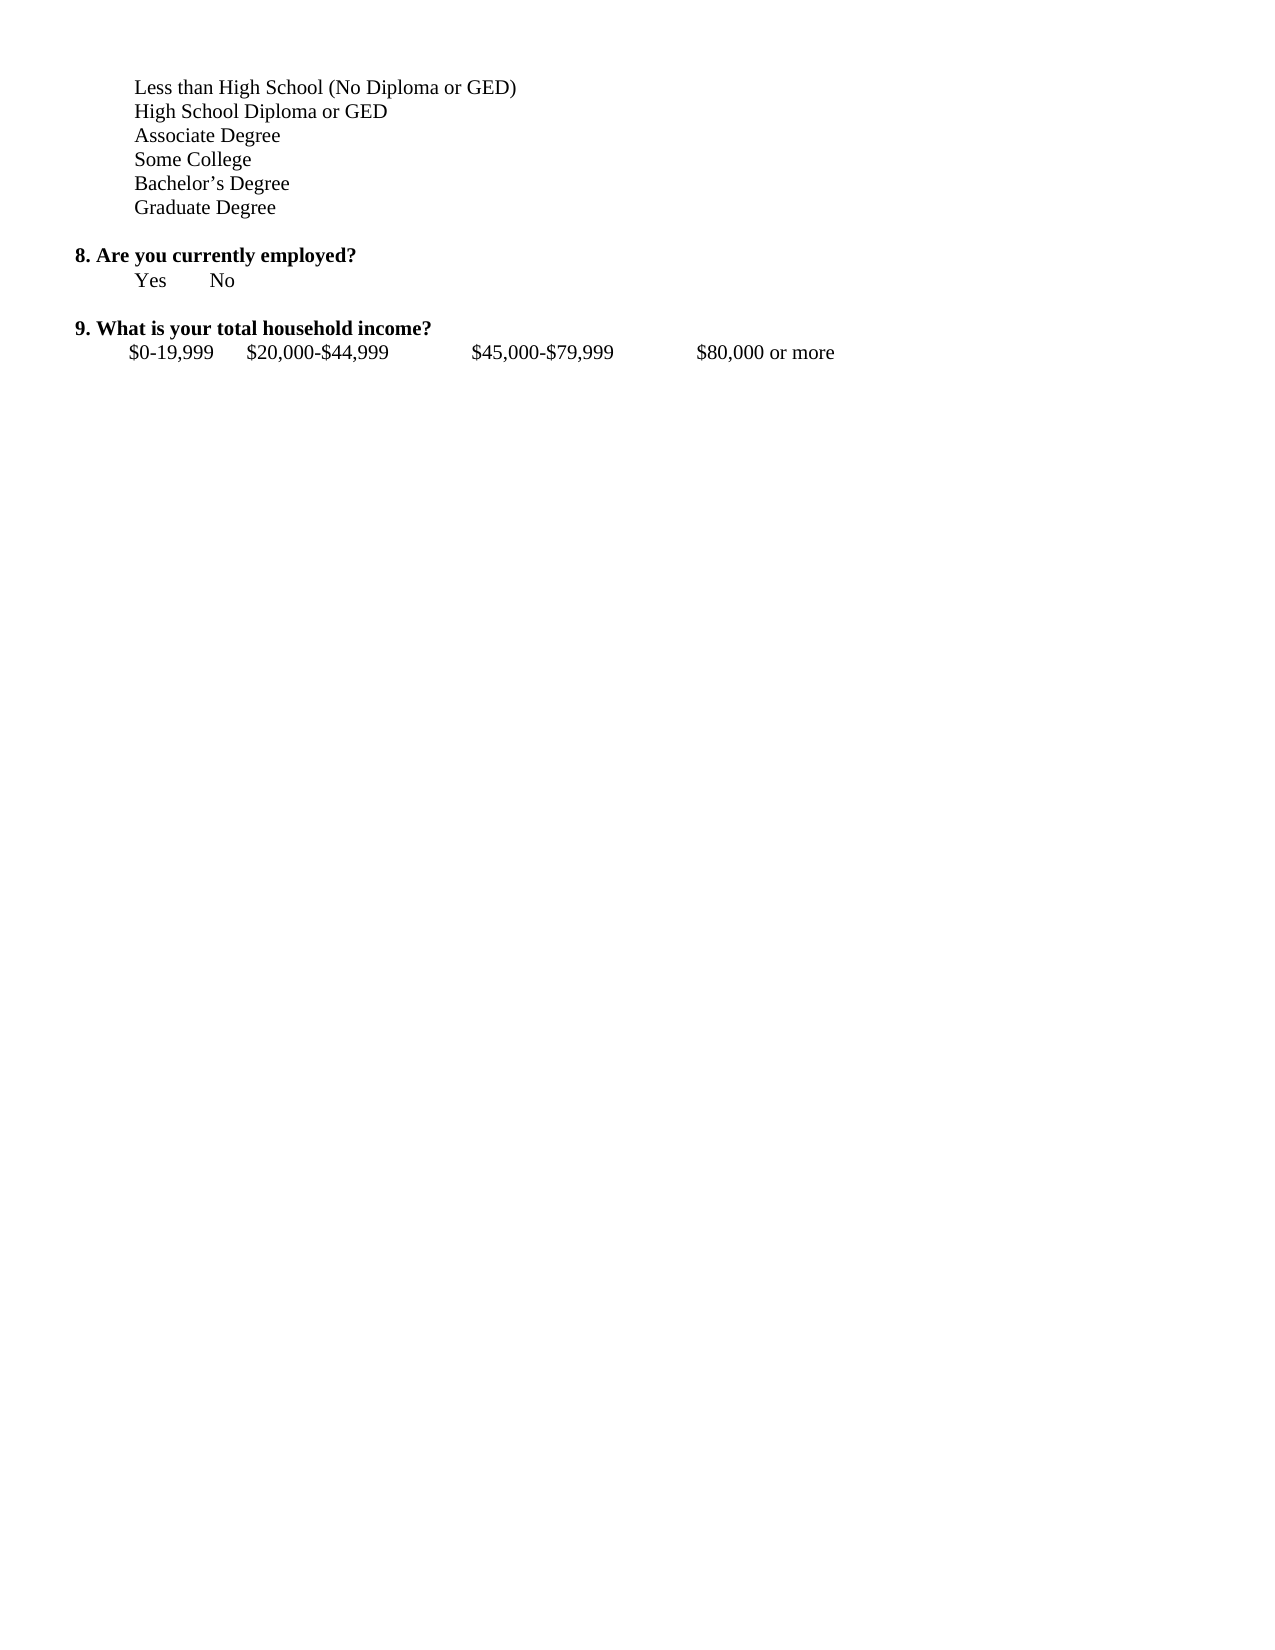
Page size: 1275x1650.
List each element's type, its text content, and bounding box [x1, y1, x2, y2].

text  Less than High School (No Diploma or GED) [113, 75, 1200, 99]
text  Graduate Degree [113, 195, 1200, 219]
text  Yes  No [113, 267, 1200, 292]
text 8. Are you currently employed? [75, 243, 1200, 267]
text  High School Diploma or GED [113, 99, 1200, 123]
text 9. What is your total household income? [75, 316, 1200, 340]
text  Some College [113, 147, 1200, 171]
text $0-19,999  $20,000-$44,999  $45,000-$79,999  $80,000 or more [75, 340, 1200, 364]
text  Bachelor’s Degree [113, 171, 1200, 195]
text  Associate Degree [113, 123, 1200, 147]
